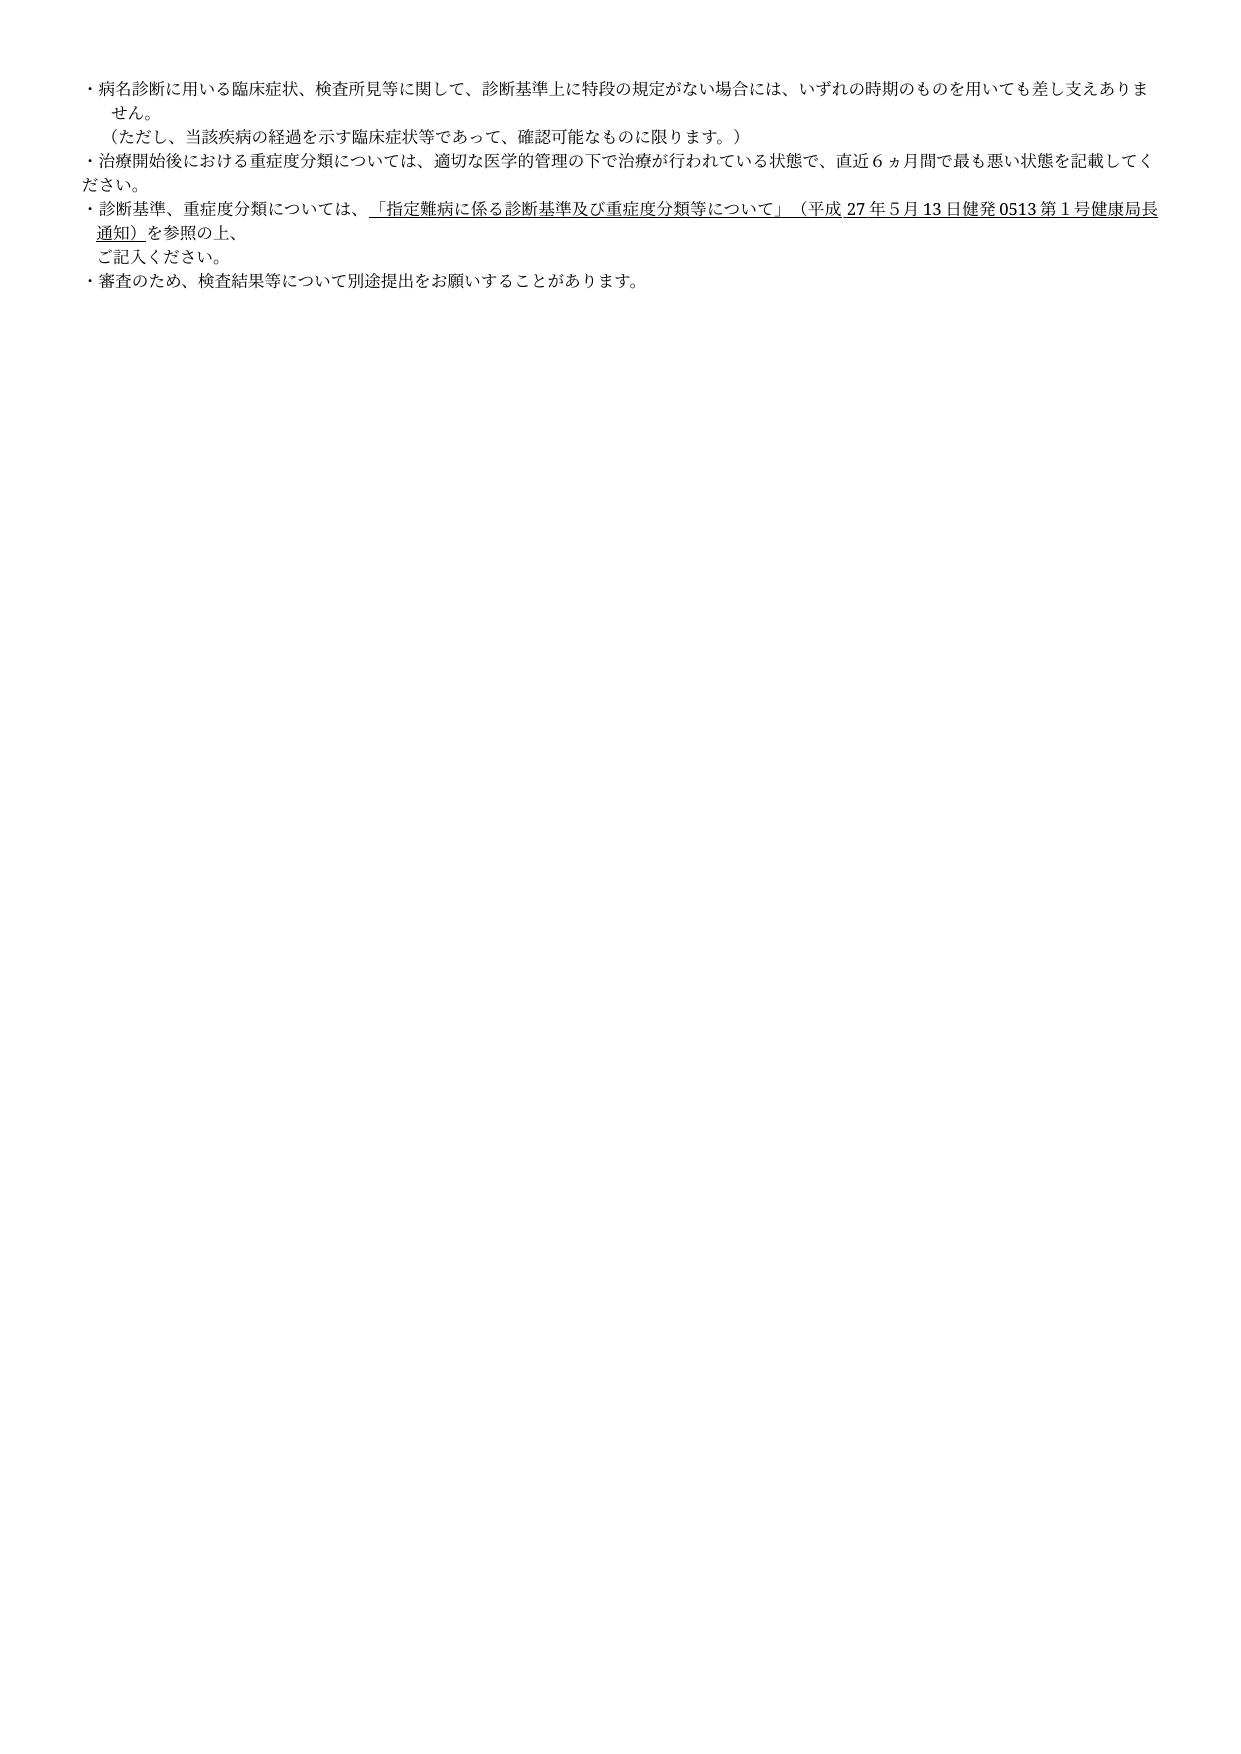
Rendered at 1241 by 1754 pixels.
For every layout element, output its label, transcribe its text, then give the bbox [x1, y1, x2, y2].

text ・診断基準、重症度分類については、「指定難病に係る診断基準及び重症度分類等について」（平成27年５月13日健発0513第１号健康局長通知）を参照の上、 [82, 196, 1159, 244]
text ・治療開始後における重症度分類については、適切な医学的管理の下で治療が行われている状態で、直近６ヵ月間で最も悪い状態を記載してください。 [82, 148, 1159, 196]
text ・病名診断に用いる臨床症状、検査所見等に関して、診断基準上に特段の規定がない場合には、いずれの時期のものを用いても差し支えありません。 [82, 76, 1159, 124]
text ご記入ください。 [82, 244, 1159, 268]
text （ただし、当該疾病の経過を示す臨床症状等であって、確認可能なものに限ります。） [101, 124, 1159, 148]
text ・審査のため、検査結果等について別途提出をお願いすることがあります。 [82, 268, 1159, 292]
